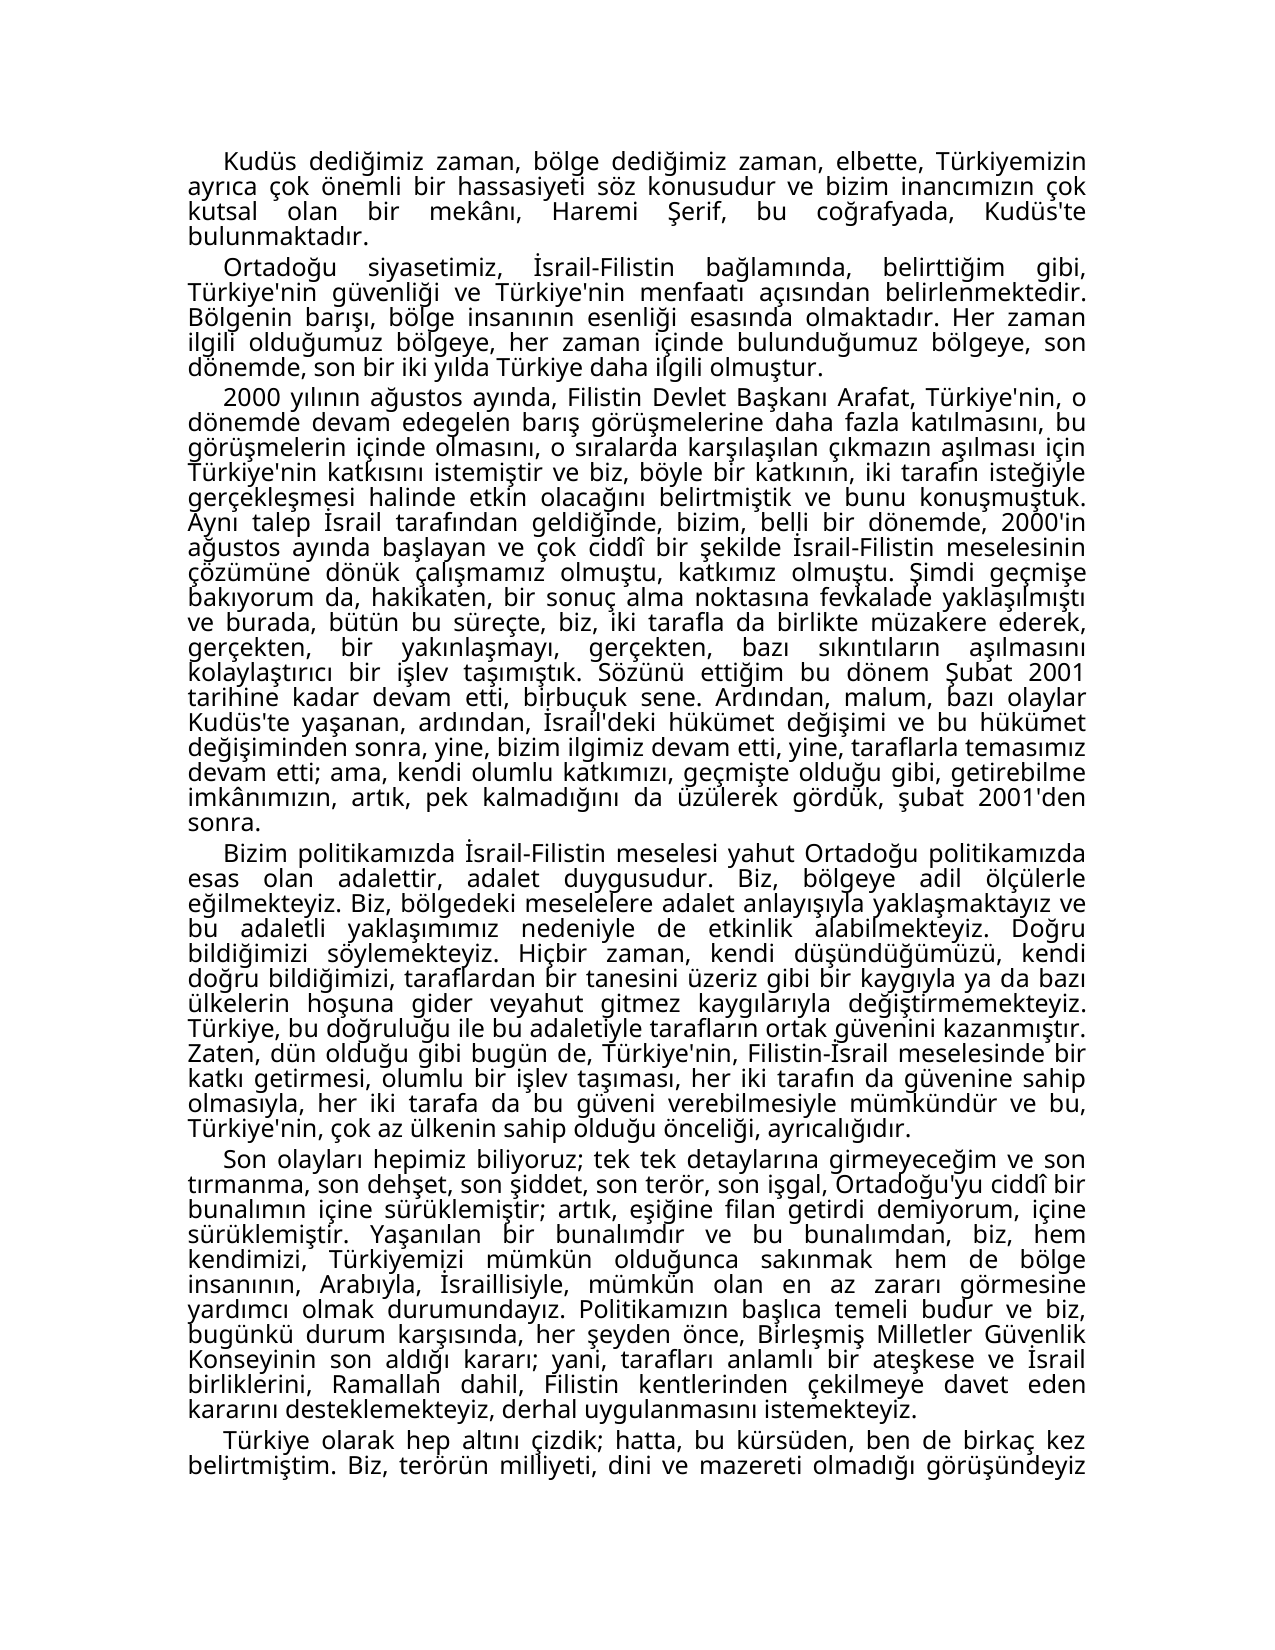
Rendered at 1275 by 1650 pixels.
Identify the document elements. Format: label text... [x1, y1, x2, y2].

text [187, 1430, 1087, 1480]
text 2000 yılının ağustos ayında, Filistin Devlet Başkanı Arafat, Türkiye'nin, o dönemde devam edegelen barış görüşmelerine daha fazla katılmasını, bu görüşmelerin içinde olmasını, o sıralarda karşılaşılan çıkmazın aşılması için Türkiye'nin katkısını istemiştir ve biz, böyle bir katkının, iki tarafın isteğiyle gerçekleşmesi halinde etkin olacağını belirtmiştik ve bunu konuşmuştuk. Aynı talep İsrail tarafından geldiğinde, bizim, belli bir dönemde, 2000'in ağustos ayında başlayan ve çok ciddî bir şekilde İsrail-Filistin meselesinin çözümüne dönük çalışmamız olmuştu, katkımız olmuştu. Şimdi geçmişe bakıyorum da, hakikaten, bir sonuç alma noktasına fevkalade yaklaşılmıştı ve burada, bütün bu süreçte, biz, iki tarafla da birlikte müzakere ederek, gerçekten, bir yakınlaşmayı, gerçekten, bazı sıkıntıların aşılmasını kolaylaştırıcı bir işlev taşımıştık. Sözünü ettiğim bu dönem Şubat 2001 tarihine kadar devam etti, birbuçuk sene. Ardından, malum, bazı olaylar Kudüs'te yaşanan, ardından, İsrail'deki hükümet değişimi ve bu hükümet değişiminden sonra, yine, bizim ilgimiz devam etti, yine, taraflarla temasımız devam etti; ama, kendi olumlu katkımızı, geçmişte olduğu gibi, getirebilme imkânımızın, artık, pek kalmadığını da üzülerek gördük, şubat 2001'den sonra. [187, 387, 1087, 837]
text Son olayları hepimiz biliyoruz; tek tek detaylarına girmeyeceğim ve son tırmanma, son dehşet, son şiddet, son terör, son işgal, Ortadoğu'yu ciddî bir bunalımın içine sürüklemiştir; artık, eşiğine filan getirdi demiyorum, içine sürüklemiştir. Yaşanılan bir bunalımdır ve bu bunalımdan, biz, hem kendimizi, Türkiyemizi mümkün olduğunca sakınmak hem de bölge insanının, Arabıyla, İsraillisiyle, mümkün olan en az zararı görmesine yardımcı olmak durumundayız. Politikamızın başlıca temeli budur ve biz, bugünkü durum karşısında, her şeyden önce, Birleşmiş Milletler Güvenlik Konseyinin son aldığı kararı; yani, tarafları anlamlı bir ateşkese ve İsrail birliklerini, Ramallah dahil, Filistin kentlerinden çekilmeye davet eden kararını desteklemekteyiz, derhal uygulanmasını istemekteyiz. [187, 1149, 1087, 1424]
text Ortadoğu siyasetimiz, İsrail-Filistin bağlamında, belirttiğim gibi, Türkiye'nin güvenliği ve Türkiye'nin menfaatı açısından belirlenmektedir. Bölgenin barışı, bölge insanının esenliği esasında olmaktadır. Her zaman ilgili olduğumuz bölgeye, her zaman içinde bulunduğumuz bölgeye, son dönemde, son bir iki yılda Türkiye daha ilgili olmuştur. [187, 256, 1087, 381]
text Bizim politikamızda İsrail-Filistin meselesi yahut Ortadoğu politikamızda esas olan adalettir, adalet duygusudur. Biz, bölgeye adil ölçülerle eğilmekteyiz. Biz, bölgedeki meselelere adalet anlayışıyla yaklaşmaktayız ve bu adaletli yaklaşımımız nedeniyle de etkinlik alabilmekteyiz. Doğru bildiğimizi söylemekteyiz. Hiçbir zaman, kendi düşündüğümüzü, kendi doğru bildiğimizi, taraflardan bir tanesini üzeriz gibi bir kaygıyla ya da bazı ülkelerin hoşuna gider veyahut gitmez kaygılarıyla değiştirmemekteyiz. Türkiye, bu doğruluğu ile bu adaletiyle tarafların ortak güvenini kazanmıştır. Zaten, dün olduğu gibi bugün de, Türkiye'nin, Filistin-İsrail meselesinde bir katkı getirmesi, olumlu bir işlev taşıması, her iki tarafın da güvenine sahip olmasıyla, her iki tarafa da bu güveni verebilmesiyle mümkündür ve bu, Türkiye'nin, çok az ülkenin sahip olduğu önceliği, ayrıcalığıdır. [187, 843, 1087, 1143]
text Kudüs dediğimiz zaman, bölge dediğimiz zaman, elbette, Türkiyemizin ayrıca çok önemli bir hassasiyeti söz konusudur ve bizim inancımızın çok kutsal olan bir mekânı, Haremi Şerif, bu coğrafyada, Kudüs'te bulunmaktadır. [187, 150, 1087, 250]
